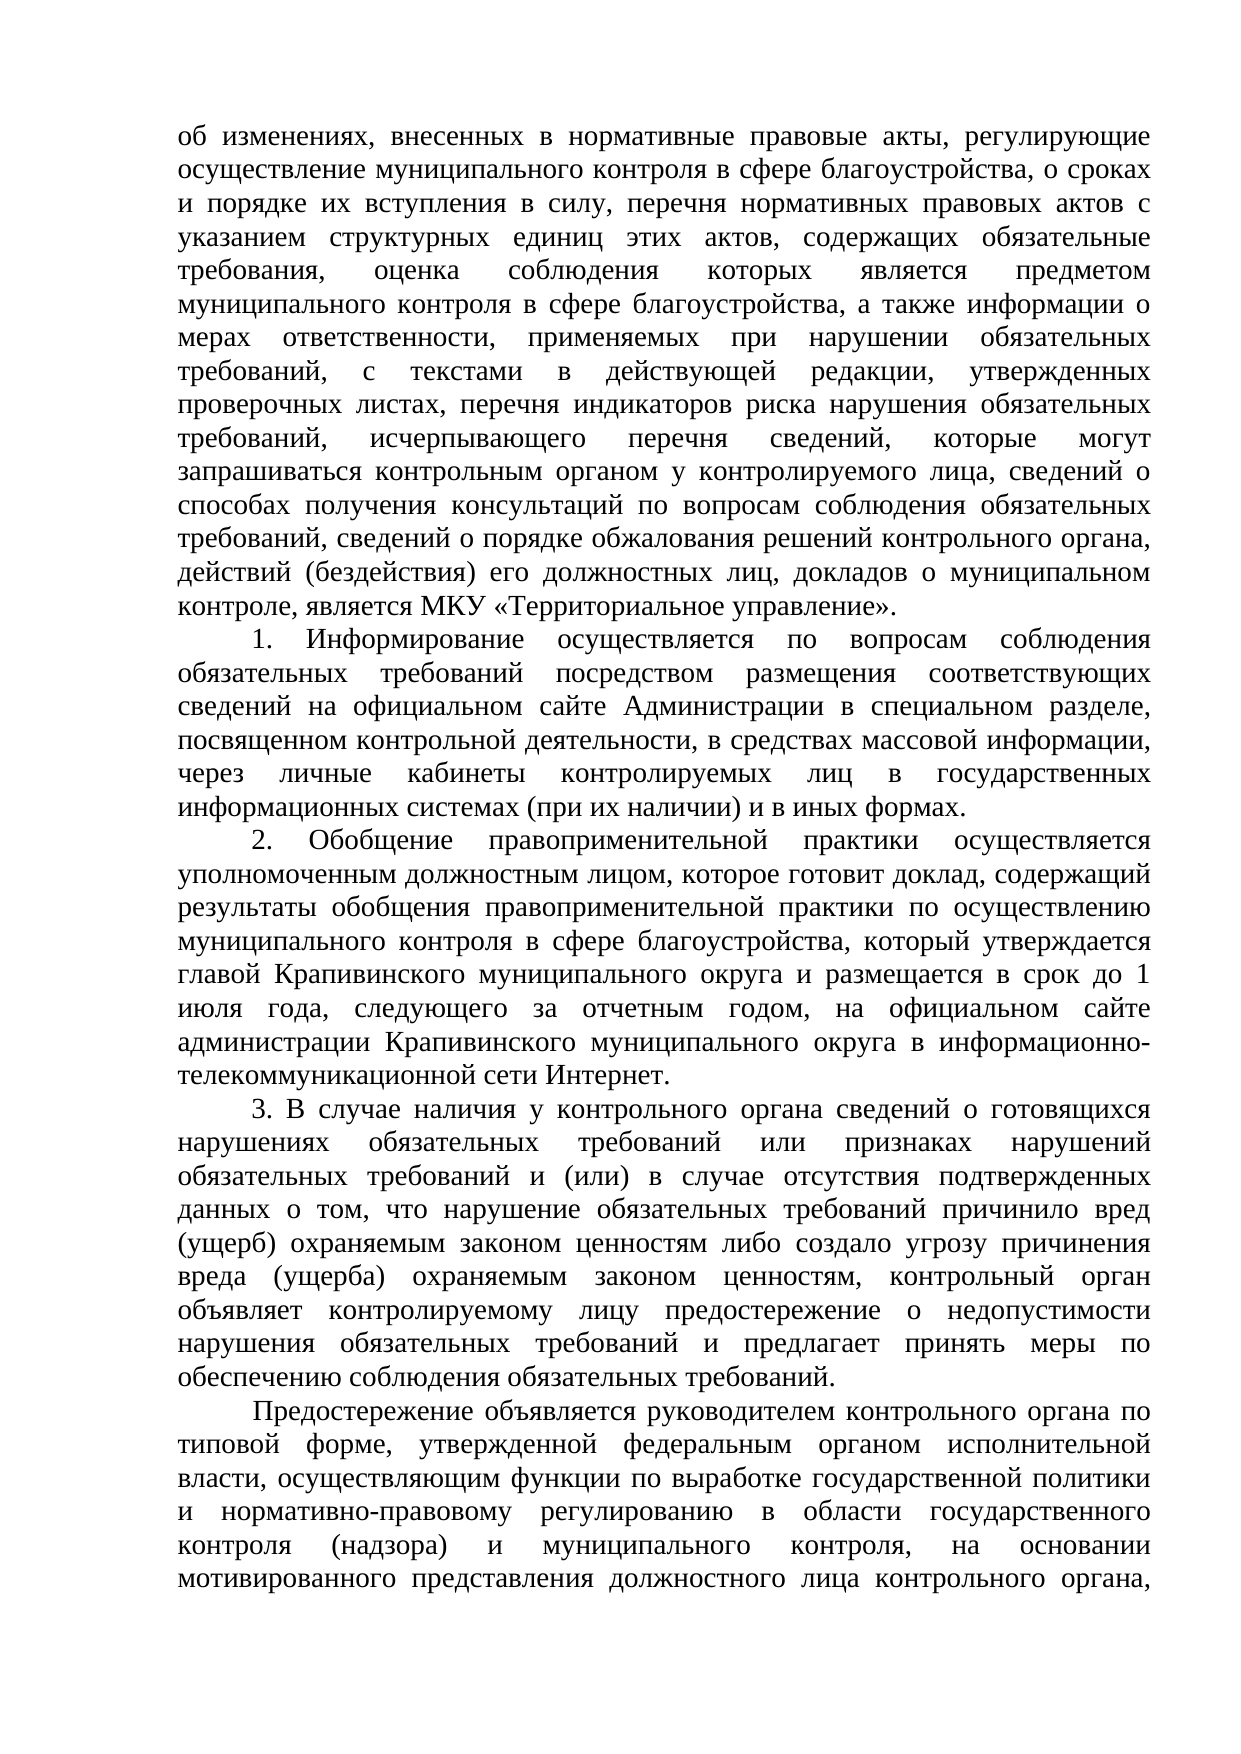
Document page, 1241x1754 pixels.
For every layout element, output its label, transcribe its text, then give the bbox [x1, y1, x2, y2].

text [177, 118, 1152, 621]
text 3. В случае наличия у контрольного органа сведений о готовящихся нарушениях обязательных требований или признаках нарушений обязательных требований и (или) в случае отсутствия подтвержденных данных о том, что нарушение обязательных требований причинило вред (ущерб) охраняемым законом ценностям либо создало угрозу причинения вреда (ущерба) охраняемым законом ценностям, контрольный орган объявляет контролируемому лицу предостережение о недопустимости нарушения обязательных требований и предлагает принять меры по обеспечению соблюдения обязательных требований. [177, 1091, 1152, 1393]
text 2. Обобщение правоприменительной практики осуществляется уполномоченным должностным лицом, которое готовит доклад, содержащий результаты обобщения правоприменительной практики по осуществлению муниципального контроля в сфере благоустройства, который утверждается главой Крапивинского муниципального округа и размещается в срок до 1 июля года, следующего за отчетным годом, на официальном сайте администрации Крапивинского муниципального округа в информационно-телекоммуникационной сети Интернет. [177, 822, 1152, 1091]
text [177, 1393, 1152, 1594]
text 1. Информирование осуществляется по вопросам соблюдения обязательных требований посредством размещения соответствующих сведений на официальном сайте Администрации в специальном разделе, посвященном контрольной деятельности, в средствах массовой информации, через личные кабинеты контролируемых лиц в государственных информационных системах (при их наличии) и в иных формах. [177, 621, 1152, 822]
